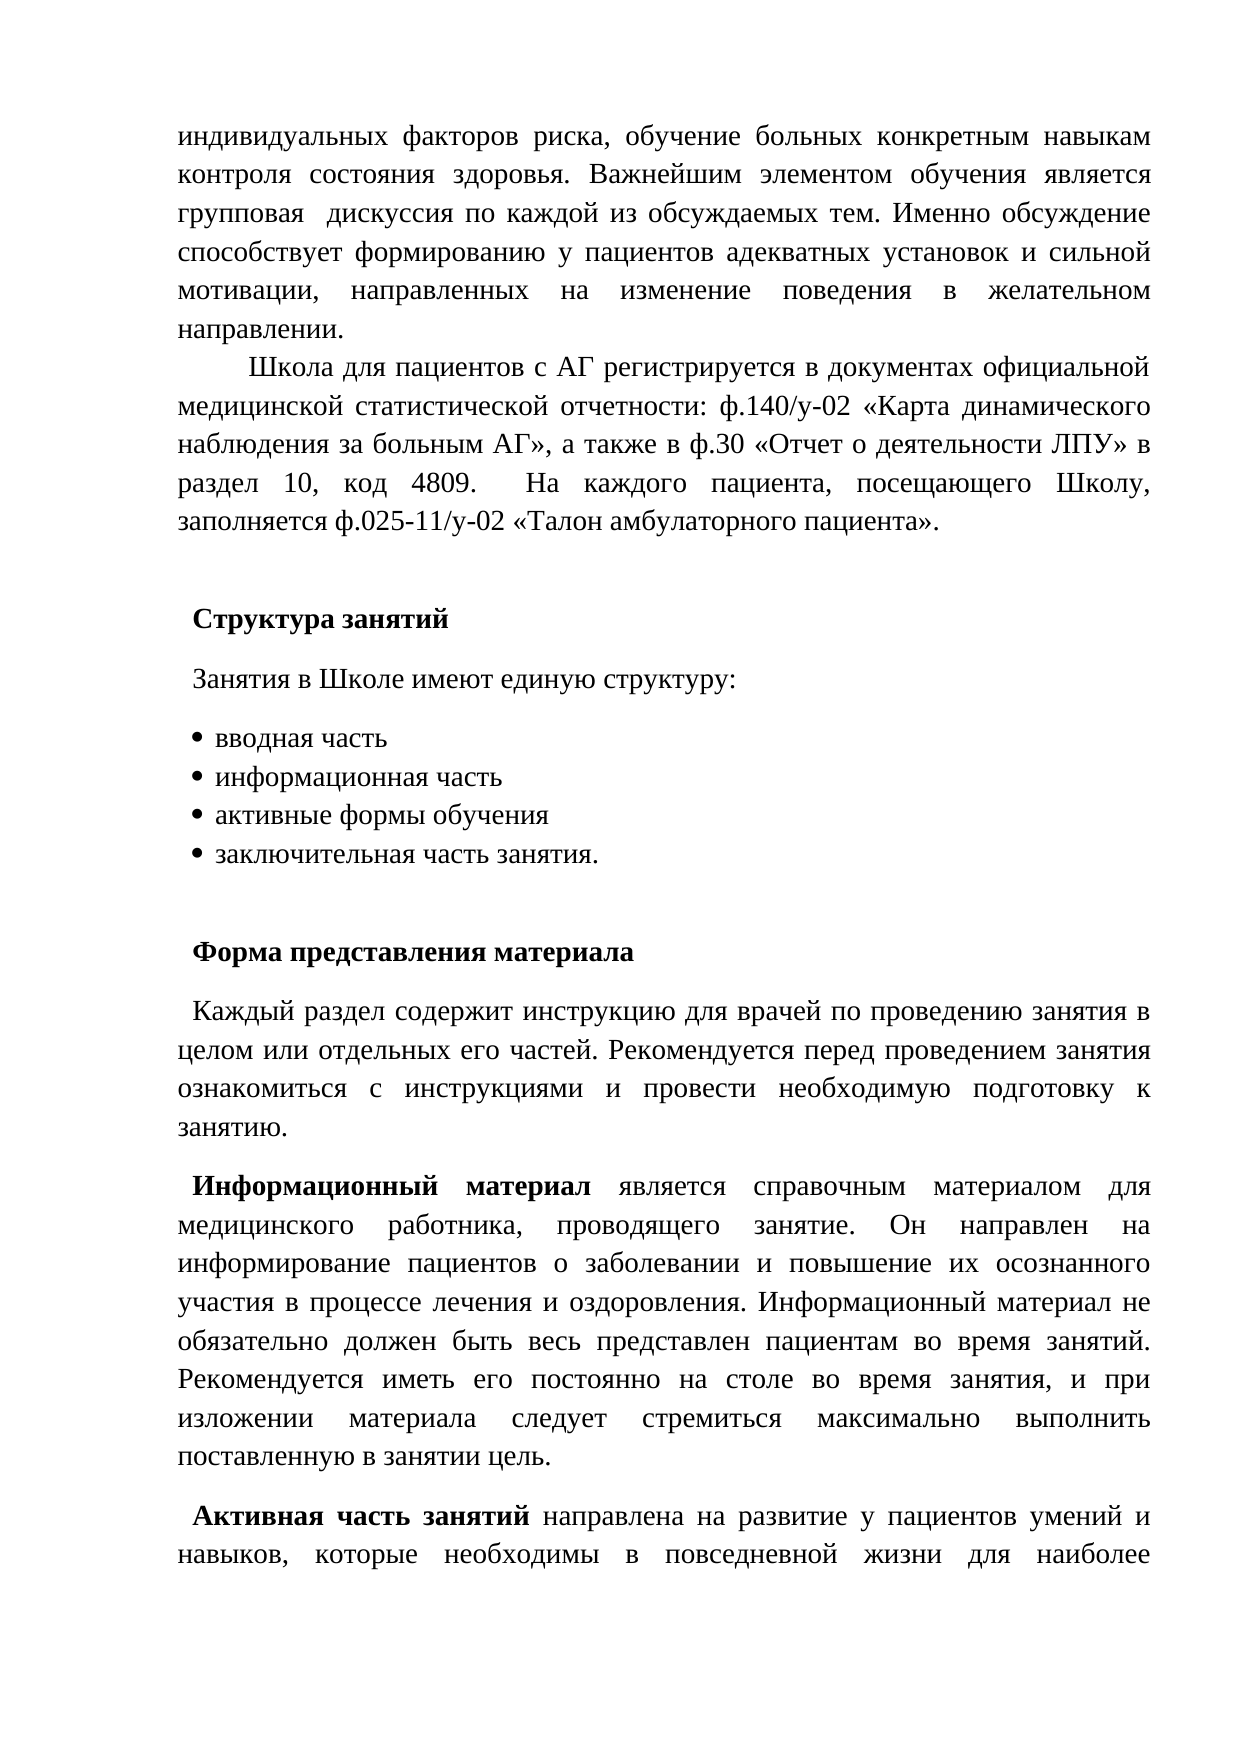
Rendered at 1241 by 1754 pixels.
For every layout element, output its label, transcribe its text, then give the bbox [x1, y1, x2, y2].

list активные формы обучения [177, 797, 1152, 831]
list информационная часть [177, 759, 1152, 792]
text Структура занятий [177, 601, 1152, 635]
text Форма представления материала [177, 934, 1152, 968]
text Занятия в Школе имеют единую структуру: [177, 661, 1152, 694]
text Каждый раздел содержит инструкцию для врачей по проведению занятия в целом или отдельных его частей. Рекомендуется перед проведением занятия ознакомиться с инструкциями и провести необходимую подготовку к занятию. [177, 993, 1152, 1143]
text Информационный материал является справочным материалом для медицинского работника, проводящего занятие. Он направлен на информирование пациентов о заболевании и повышение их осознанного участия в процессе лечения и оздоровления. Информационный материал не обязательно должен быть весь представлен пациентам во время занятий. Рекомендуется иметь его постоянно на столе во время занятия, и при изложении материала следует стремиться максимально выполнить поставленную в занятии цель. [177, 1168, 1152, 1472]
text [177, 118, 1152, 344]
list заключительная часть занятия. [177, 836, 1152, 870]
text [177, 1498, 1152, 1570]
list вводная часть [177, 720, 1152, 754]
text Школа для пациентов с АГ регистрируется в документах официальной медицинской статистической отчетности: ф.140/у-02 «Карта динамического наблюдения за больным АГ», а также в ф.30 «Отчет о деятельности ЛПУ» в раздел 10, код 4809. На каждого пациента, посещающего Школу, заполняется ф.025-11/у-02 «Талон амбулаторного пациента». [177, 349, 1152, 537]
